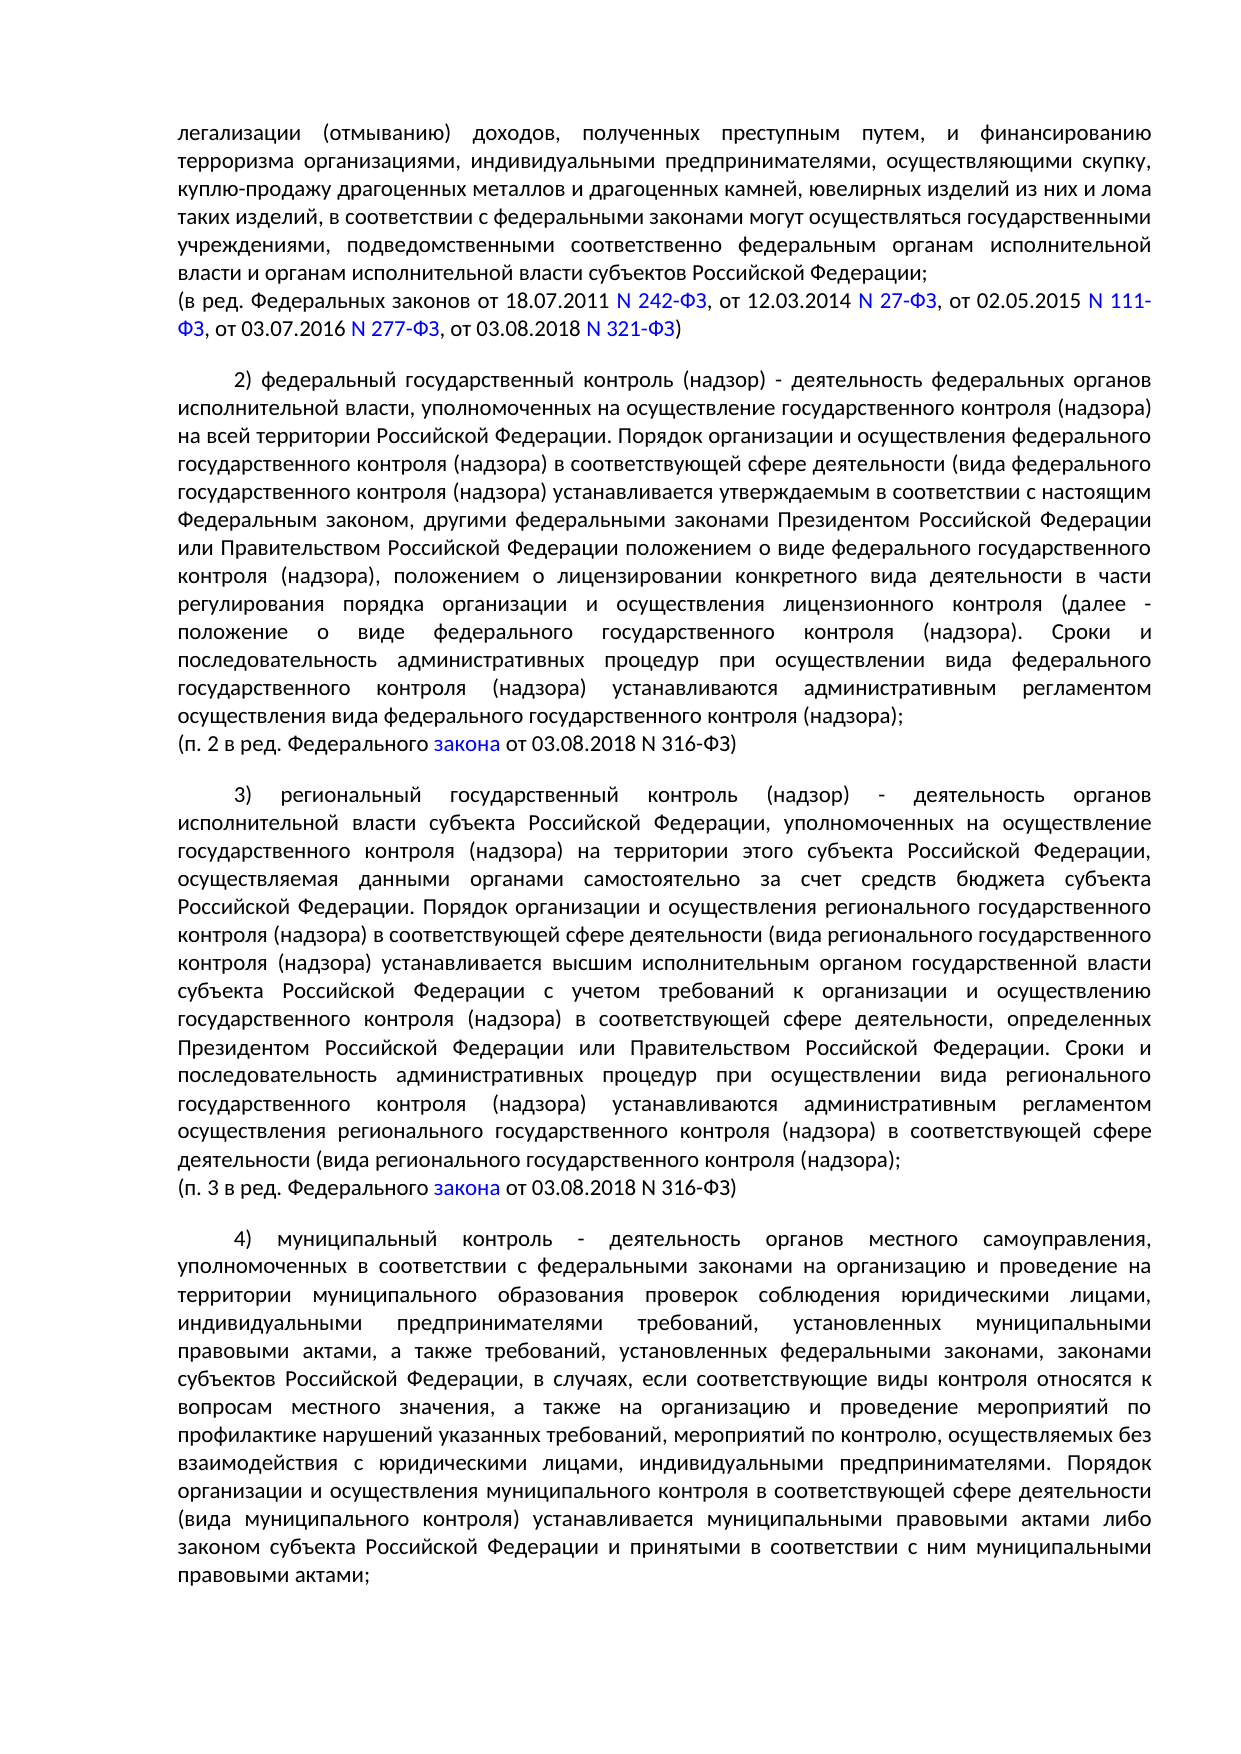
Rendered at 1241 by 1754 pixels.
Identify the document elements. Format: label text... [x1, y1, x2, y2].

text 4) муниципальный контроль - деятельность органов местного самоуправления, уполномоченных в соответствии с федеральными законами на организацию и проведение на территории муниципального образования проверок соблюдения юридическими лицами, индивидуальными предпринимателями требований, установленных муниципальными правовыми актами, а также требований, установленных федеральными законами, законами субъектов Российской Федерации, в случаях, если соответствующие виды контроля относятся к вопросам местного значения, а также на организацию и проведение мероприятий по профилактике нарушений указанных требований, мероприятий по контролю, осуществляемых без взаимодействия с юридическими лицами, индивидуальными предпринимателями. Порядок организации и осуществления муниципального контроля в соответствующей сфере деятельности (вида муниципального контроля) устанавливается муниципальными правовыми актами либо законом субъекта Российской Федерации и принятыми в соответствии с ним муниципальными правовыми актами; [177, 1224, 1152, 1588]
text (в ред. Федеральных законов от 18.07.2011 N 242-ФЗ, от 12.03.2014 N 27-ФЗ, от 02.05.2015 N 111-ФЗ, от 03.07.2016 N 277-ФЗ, от 03.08.2018 N 321-ФЗ) [177, 286, 1152, 342]
text (п. 2 в ред. Федерального закона от 03.08.2018 N 316-ФЗ) [177, 729, 1152, 757]
text (п. 3 в ред. Федерального закона от 03.08.2018 N 316-ФЗ) [177, 1173, 1152, 1201]
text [177, 118, 1152, 286]
text 2) федеральный государственный контроль (надзор) - деятельность федеральных органов исполнительной власти, уполномоченных на осуществление государственного контроля (надзора) на всей территории Российской Федерации. Порядок организации и осуществления федерального государственного контроля (надзора) в соответствующей сфере деятельности (вида федерального государственного контроля (надзора) устанавливается утверждаемым в соответствии с настоящим Федеральным законом, другими федеральными законами Президентом Российской Федерации или Правительством Российской Федерации положением о виде федерального государственного контроля (надзора), положением о лицензировании конкретного вида деятельности в части регулирования порядка организации и осуществления лицензионного контроля (далее - положение о виде федерального государственного контроля (надзора). Сроки и последовательность административных процедур при осуществлении вида федерального государственного контроля (надзора) устанавливаются административным регламентом осуществления вида федерального государственного контроля (надзора); [177, 365, 1152, 729]
text 3) региональный государственный контроль (надзор) - деятельность органов исполнительной власти субъекта Российской Федерации, уполномоченных на осуществление государственного контроля (надзора) на территории этого субъекта Российской Федерации, осуществляемая данными органами самостоятельно за счет средств бюджета субъекта Российской Федерации. Порядок организации и осуществления регионального государственного контроля (надзора) в соответствующей сфере деятельности (вида регионального государственного контроля (надзора) устанавливается высшим исполнительным органом государственной власти субъекта Российской Федерации с учетом требований к организации и осуществлению государственного контроля (надзора) в соответствующей сфере деятельности, определенных Президентом Российской Федерации или Правительством Российской Федерации. Сроки и последовательность административных процедур при осуществлении вида регионального государственного контроля (надзора) устанавливаются административным регламентом осуществления регионального государственного контроля (надзора) в соответствующей сфере деятельности (вида регионального государственного контроля (надзора); [177, 780, 1152, 1173]
